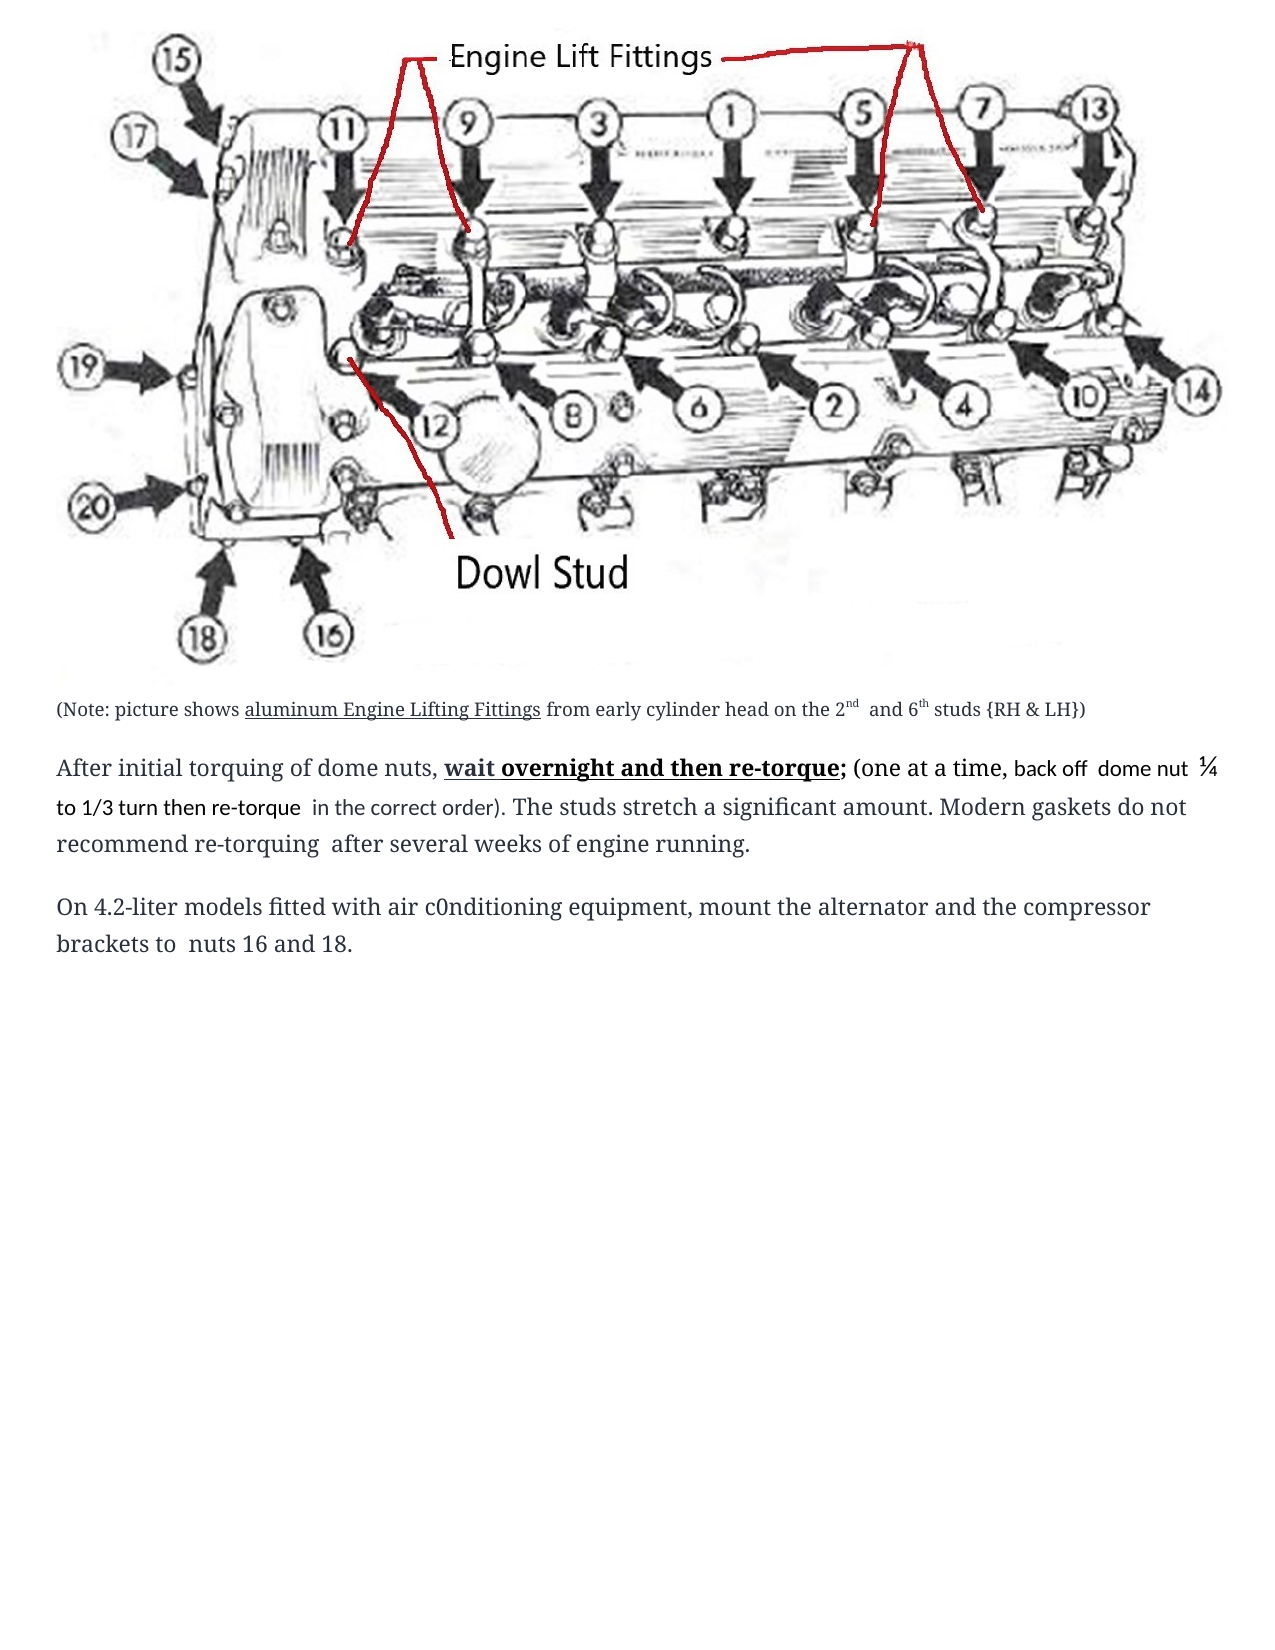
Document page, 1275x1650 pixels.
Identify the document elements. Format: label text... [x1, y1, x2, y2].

picture [56, 28, 1229, 685]
text After initial torquing of dome nuts, wait overnight and then re-torque; (one at a time, back off dome nut ¼ to 1/3 turn then re-torque in the correct order). The studs stretch a significant amount. Modern gaskets do not recommend re-torquing after several weeks of engine running. [56, 747, 1228, 859]
text On 4.2-liter models fitted with air c0nditioning equipment, mount the alternator and the compressor brackets to nuts 16 and 18. [56, 884, 1228, 959]
text (Note: picture shows aluminum Engine Lifting Fittings from early cylinder head on the 2nd and 6th studs {RH & LH}) [56, 685, 1228, 722]
